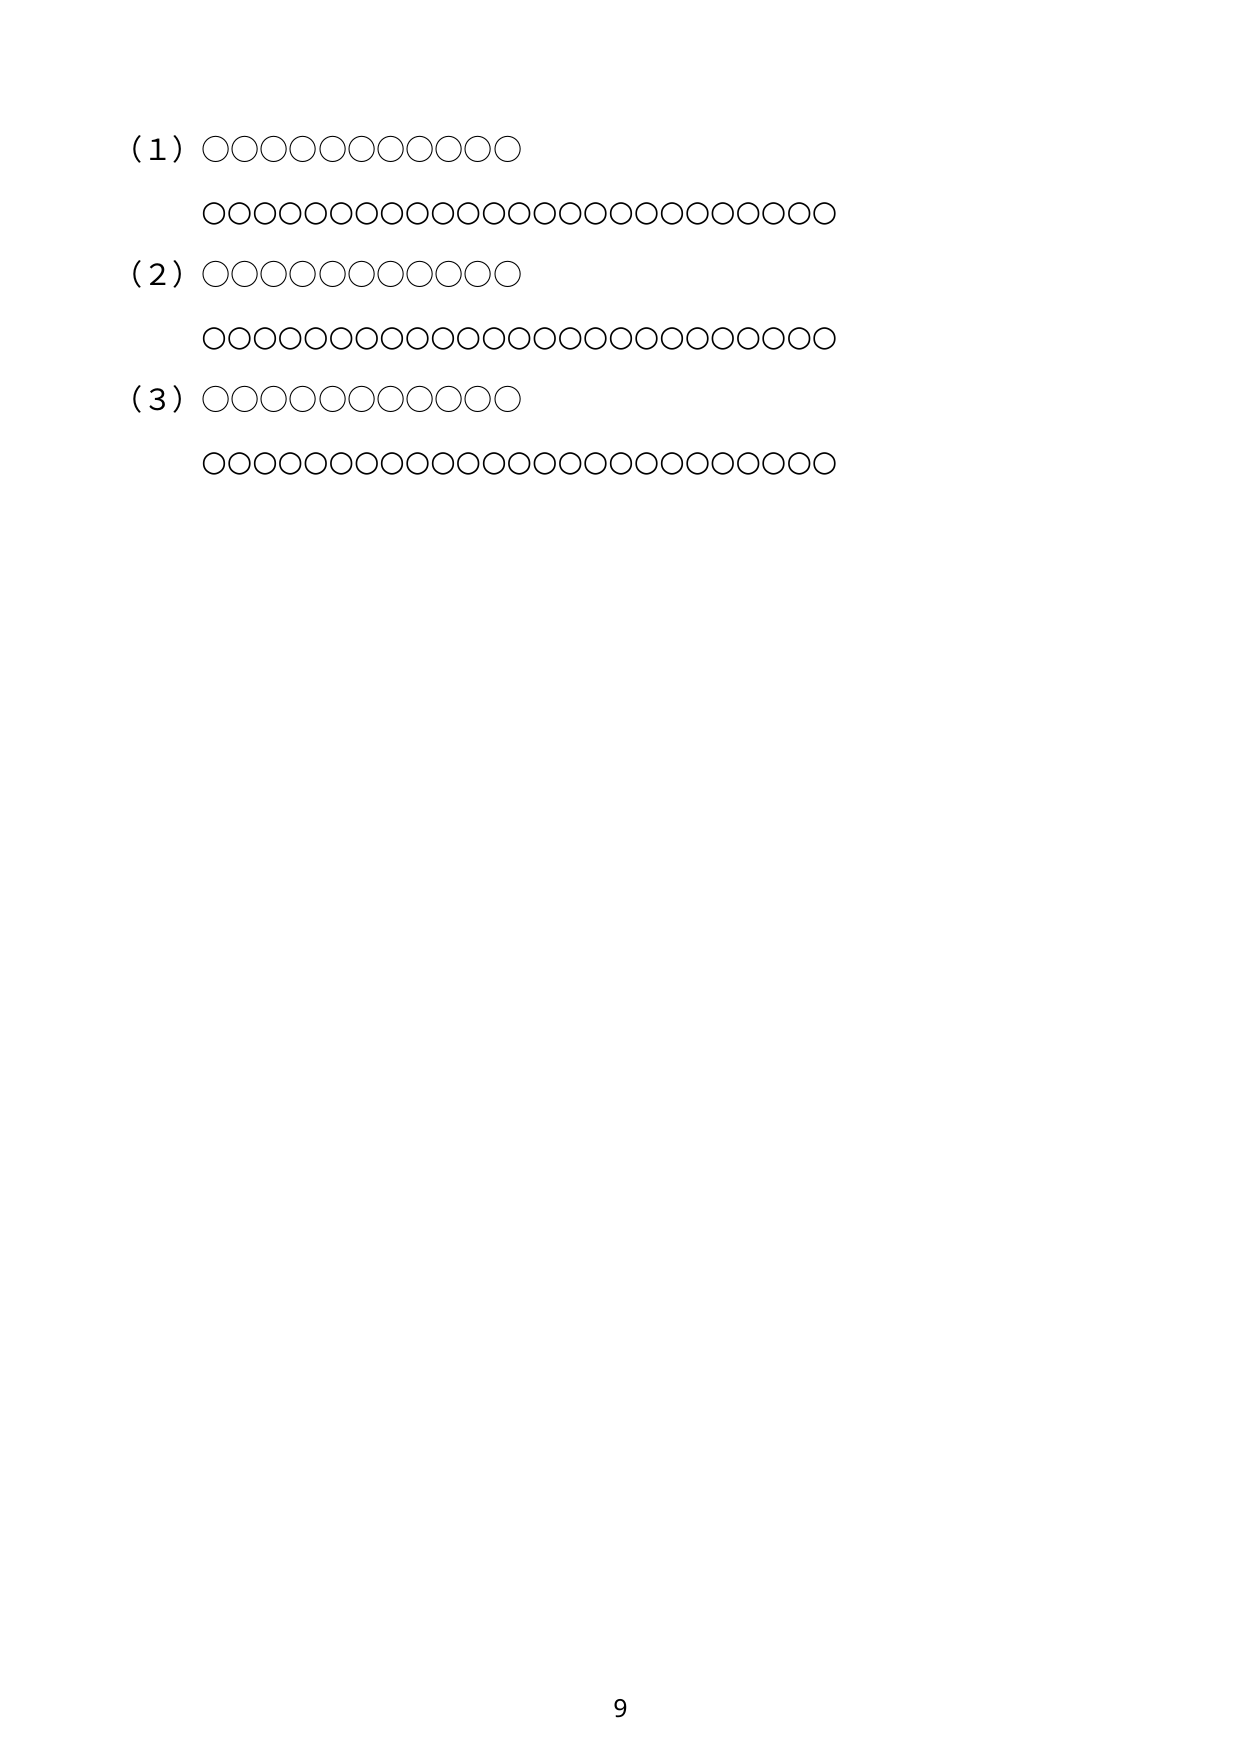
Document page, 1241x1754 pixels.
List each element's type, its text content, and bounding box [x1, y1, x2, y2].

text （３）○○○○○○○○○○○ [114, 356, 1152, 439]
text （２）○○○○○○○○○○○ [114, 231, 1152, 314]
text ○○○○○○○○○○○○○○○○○○○○○○○○○ [114, 314, 1152, 356]
text ○○○○○○○○○○○○○○○○○○○○○○○○○ [114, 189, 1152, 231]
text ○○○○○○○○○○○○○○○○○○○○○○○○○ [114, 439, 1152, 481]
text （１）○○○○○○○○○○○ [114, 106, 1152, 189]
